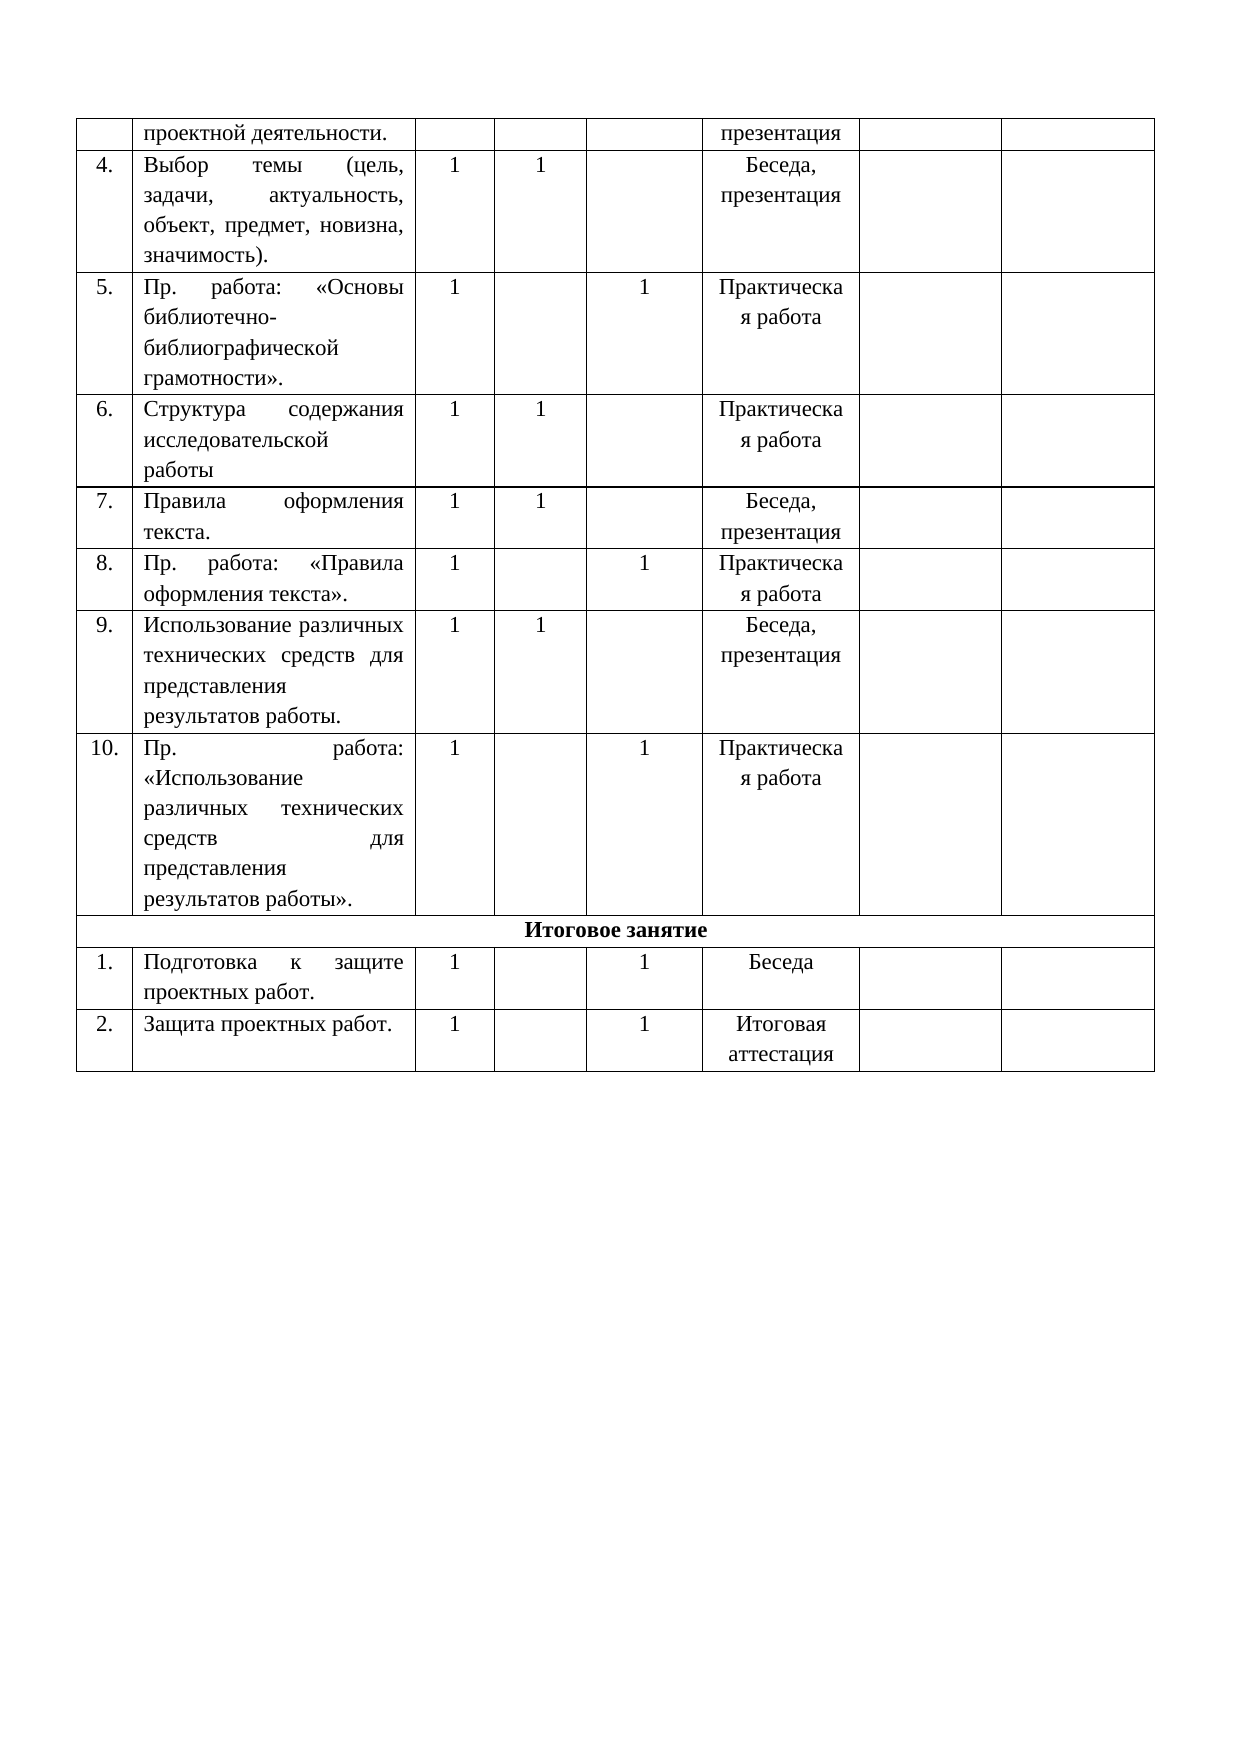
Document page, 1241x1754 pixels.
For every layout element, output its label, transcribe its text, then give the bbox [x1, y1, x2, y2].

table_cell 1 [416, 119, 494, 150]
table_cell Выбор темы (цель, задачи, актуальность, объект, предмет, новизна, значимость). [133, 151, 415, 272]
table_cell 1 [587, 734, 702, 915]
table_cell 1 [587, 948, 702, 1009]
table_cell 1 [495, 395, 586, 486]
table_cell 2. [77, 1010, 132, 1071]
table_cell Использование различных технических средств для представления результатов работы. [133, 611, 415, 732]
table_cell [587, 151, 702, 272]
table_cell 1 [416, 1010, 494, 1071]
table_cell Защита проектных работ. [133, 1010, 415, 1071]
table_cell [860, 948, 1001, 1009]
table_cell 9. [77, 611, 132, 732]
table_cell Пр. работа: «Основы библиотечно-библиографической грамотности». [133, 273, 415, 394]
table_cell [1002, 549, 1154, 610]
table_cell 1 [416, 395, 494, 486]
table_cell [495, 273, 586, 394]
table_cell [1002, 395, 1154, 486]
table_cell [860, 734, 1001, 915]
table_cell 1 [416, 488, 494, 548]
table_cell Пр. работа: «Правила оформления текста». [133, 549, 415, 610]
table_cell [860, 549, 1001, 610]
table_cell [860, 273, 1001, 394]
table_cell Пр. работа: «Использование различных технических средств для представления результатов работы». [133, 734, 415, 915]
table_cell Беседа, презентация [703, 611, 859, 732]
table_cell [860, 119, 1001, 150]
table_cell 1 [587, 549, 702, 610]
table_cell 1 [416, 734, 494, 915]
table_cell [587, 611, 702, 732]
table_cell [1002, 611, 1154, 732]
table_cell [1002, 734, 1154, 915]
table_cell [133, 119, 415, 150]
table_cell 1. [77, 948, 132, 1009]
table_cell 1 [495, 611, 586, 732]
table_cell [860, 1010, 1001, 1071]
table_cell 6. [77, 395, 132, 486]
table_cell Практическая работа [703, 273, 859, 394]
table_cell 4. [77, 151, 132, 272]
table_cell [860, 488, 1001, 548]
table_cell [860, 151, 1001, 272]
table_cell 1 [587, 1010, 702, 1071]
table_cell [1002, 273, 1154, 394]
table_cell [587, 488, 702, 548]
table_cell 1 [416, 151, 494, 272]
table_cell 7. [77, 488, 132, 548]
table_cell Правила оформления текста. [133, 488, 415, 548]
table_cell Итоговое занятие [77, 916, 1154, 947]
table_cell 1 [416, 549, 494, 610]
table_cell Беседа, презентация [703, 119, 859, 150]
table_cell Беседа [703, 948, 859, 1009]
table_cell [495, 549, 586, 610]
table_cell 3. [77, 119, 132, 150]
table_cell 8. [77, 549, 132, 610]
table_cell Практическая работа [703, 395, 859, 486]
table_cell Итоговая аттестация [703, 1010, 859, 1071]
table_cell 5. [77, 273, 132, 394]
table_cell [587, 119, 702, 150]
table_cell [587, 395, 702, 486]
table_cell 1 [587, 273, 702, 394]
table_cell 1 [416, 948, 494, 1009]
table_cell 1 [416, 611, 494, 732]
table_cell [1002, 948, 1154, 1009]
table_cell 10. [77, 734, 132, 915]
table_cell [495, 1010, 586, 1071]
table_cell [860, 395, 1001, 486]
table_cell [1002, 488, 1154, 548]
table_cell Практическая работа [703, 549, 859, 610]
table_cell [495, 734, 586, 915]
table_cell [860, 611, 1001, 732]
table_cell Беседа, презентация [703, 151, 859, 272]
table_cell Практическая работа [703, 734, 859, 915]
table_cell Беседа, презентация [703, 488, 859, 548]
table_cell Структура содержания исследовательской работы [133, 395, 415, 486]
table_cell [1002, 151, 1154, 272]
table_cell [1002, 119, 1154, 150]
table_cell [1002, 1010, 1154, 1071]
table_cell 1 [495, 488, 586, 548]
table_cell 1 [416, 273, 494, 394]
table_cell [495, 948, 586, 1009]
table_cell 1 [495, 119, 586, 150]
table_cell Подготовка к защите проектных работ. [133, 948, 415, 1009]
table_cell 1 [495, 151, 586, 272]
